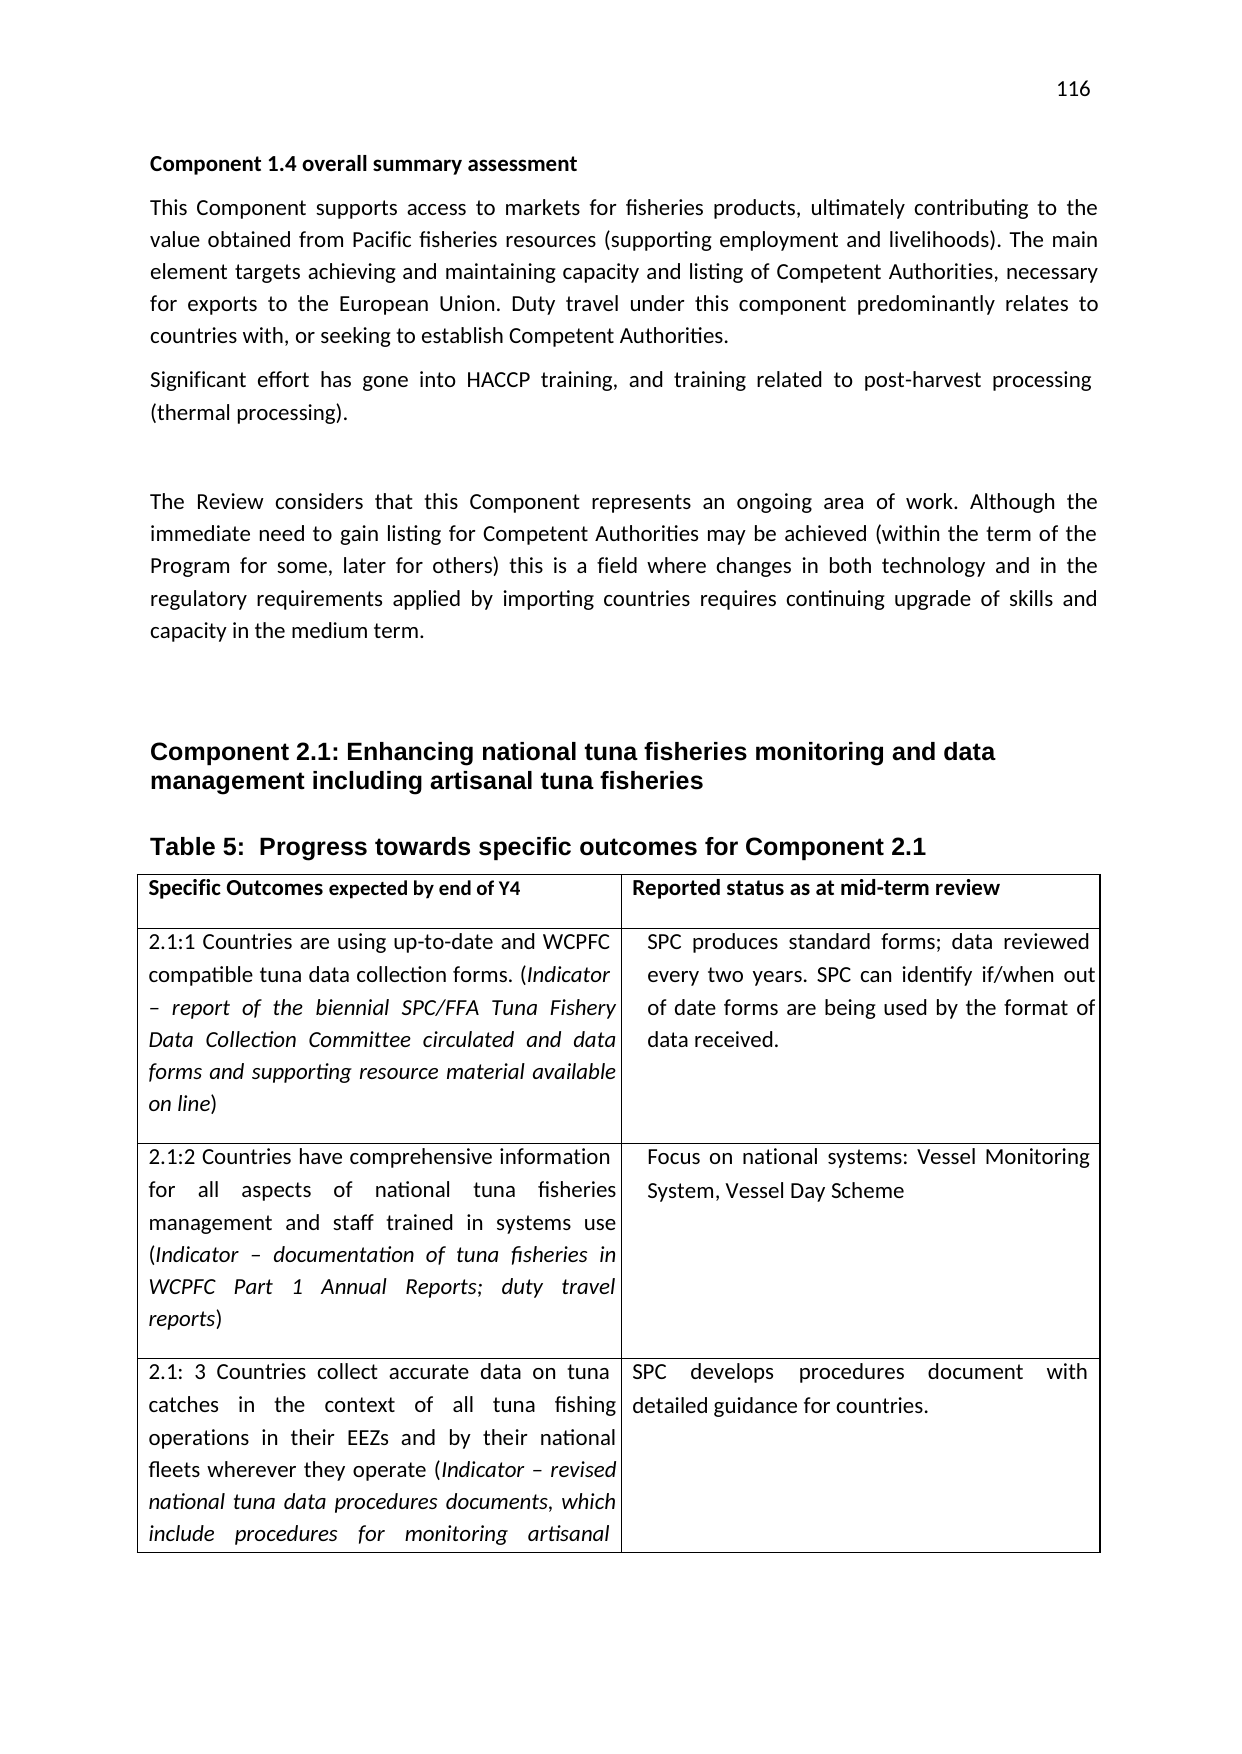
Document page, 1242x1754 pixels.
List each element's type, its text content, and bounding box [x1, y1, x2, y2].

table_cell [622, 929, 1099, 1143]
text The Review considers that this Component represents an ongoing area of work. Although the immediate need to gain listing for Competent Authorities may be achieved (within the term of the Program for some, later for others) this is a field where changes in both technology and in the regulatory requirements applied by importing countries requires continuing upgrade of skills and capacity in the medium term. [150, 487, 1098, 644]
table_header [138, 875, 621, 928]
text This Component supports access to markets for fisheries products, ultimately contributing to the value obtained from Pacific fisheries resources (supporting employment and livelihoods). The main element targets achieving and maintaining capacity and listing of Competent Authorities, necessary for exports to the European Union. Duty travel under this component predominantly relates to countries with, or seeking to establish Competent Authorities. [150, 193, 1098, 349]
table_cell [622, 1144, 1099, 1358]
text (thermal processing). [150, 398, 355, 426]
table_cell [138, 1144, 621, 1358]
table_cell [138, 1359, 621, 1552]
text Significant effort has gone into HACCP training, and training related to post-harvest processing [150, 366, 1098, 393]
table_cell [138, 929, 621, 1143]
text Component 1.4 overall summary assessment [150, 149, 583, 177]
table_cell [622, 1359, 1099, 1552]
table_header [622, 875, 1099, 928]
text Component 2.1: Enhancing national tuna fisheries monitoring and data management including artisanal tuna fisheries [150, 737, 1001, 795]
text Table 5: Progress towards specific outcomes for Component 2.1 [150, 832, 930, 861]
